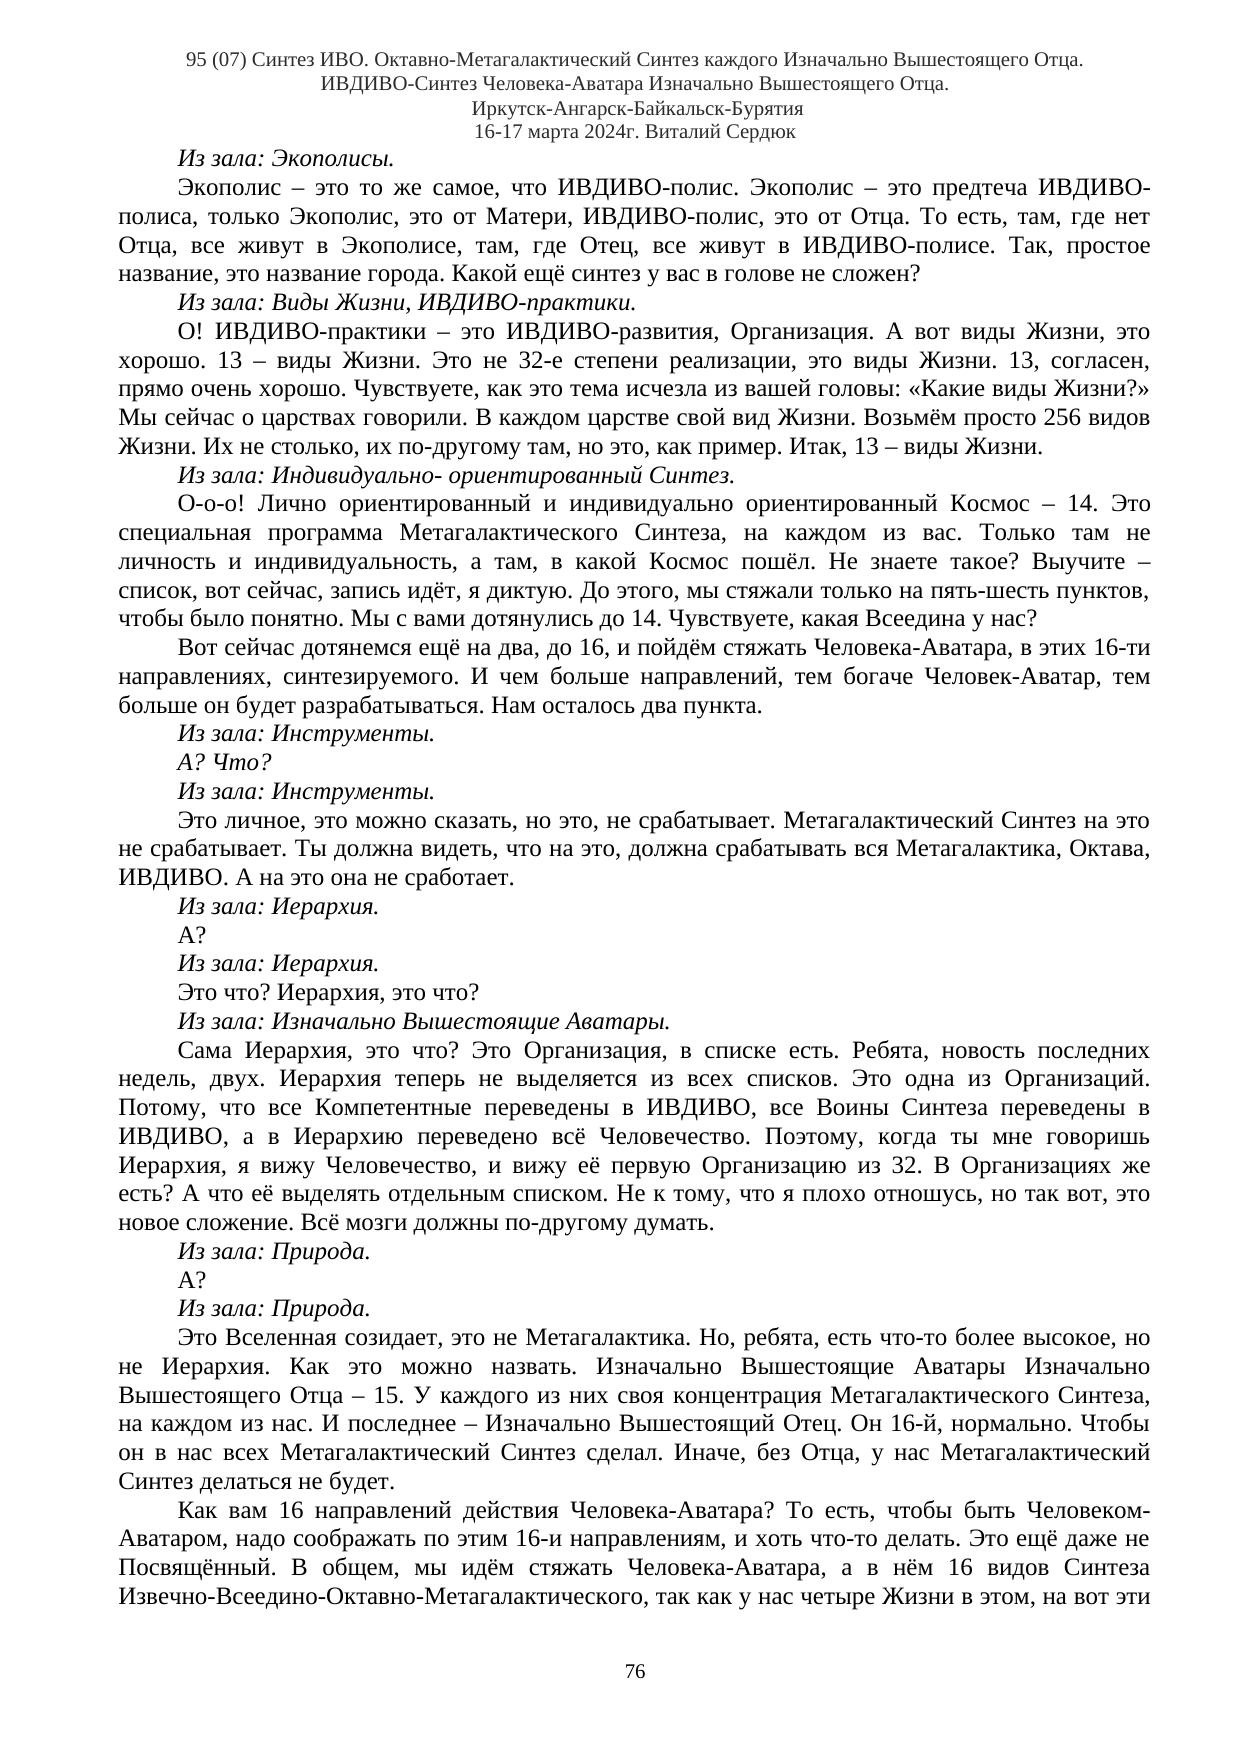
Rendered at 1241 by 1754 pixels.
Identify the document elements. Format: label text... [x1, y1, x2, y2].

text Из зала: Природа. [118, 1293, 1152, 1322]
text Сама Иерархия, это что? Это Организация, в списке есть. Ребята, новость последних недель, двух. Иерархия теперь не выделяется из всех списков. Это одна из Организаций. Потому, что все Компетентные переведены в ИВДИВО, все Воины Синтеза переведены в ИВДИВО, а в Иерархию переведено всё Человечество. Поэтому, когда ты мне говоришь Иерархия, я вижу Человечество, и вижу её первую Организацию из 32. В Организациях же есть? А что её выделять отдельным списком. Не к тому, что я плохо отношусь, но так вот, это новое сложение. Всё мозги должны по-другому думать. [118, 1035, 1152, 1236]
text Из зала: Инструменты. [118, 718, 1152, 747]
text Вот сейчас дотянемся ещё на два, до 16, и пойдём стяжать Человека-Аватара, в этих 16-ти направлениях, синтезируемого. И чем больше направлений, тем богаче Человек-Аватар, тем больше он будет разрабатываться. Нам осталось два пункта. [118, 632, 1152, 718]
text Из зала: Иерархия. [118, 891, 1152, 920]
text Экополис – это то же самое, что ИВДИВО-полис. Экополис – это предтеча ИВДИВО-полиса, только Экополис, это от Матери, ИВДИВО-полис, это от Отца. То есть, там, где нет Отца, все живут в Экополисе, там, где Отец, все живут в ИВДИВО-полисе. Так, простое название, это название города. Какой ещё синтез у вас в голове не сложен? [118, 172, 1152, 287]
text Из зала: Экополисы. [118, 143, 1152, 172]
text Это что? Иерархия, это что? [118, 977, 1152, 1006]
text Из зала: Виды Жизни, ИВДИВО-практики. [118, 287, 1152, 316]
text Из зала: Изначально Вышестоящие Аватары. [118, 1006, 1152, 1035]
text О-о-о! Лично ориентированный и индивидуально ориентированный Космос – 14. Это специальная программа Метагалактического Синтеза, на каждом из вас. Только там не личность и индивидуальность, а там, в какой Космос пошёл. Не знаете такое? Выучите – список, вот сейчас, запись идёт, я диктую. До этого, мы стяжали только на пять-шесть пунктов, чтобы было понятно. Мы с вами дотянулись до 14. Чувствуете, какая Всеедина у нас? [118, 488, 1152, 632]
text Из зала: Инструменты. [118, 776, 1152, 805]
text О! ИВДИВО-практики – это ИВДИВО-развития, Организация. А вот виды Жизни, это хорошо. 13 – виды Жизни. Это не 32-е степени реализации, это виды Жизни. 13, согласен, прямо очень хорошо. Чувствуете, как это тема исчезла из вашей головы: «Какие виды Жизни?» Мы сейчас о царствах говорили. В каждом царстве свой вид Жизни. Возьмём просто 256 видов Жизни. Их не столько, их по-другому там, но это, как пример. Итак, 13 – виды Жизни. [118, 316, 1152, 460]
text Из зала: Природа. [118, 1236, 1152, 1265]
text Из зала: Иерархия. [118, 948, 1152, 977]
text Это личное, это можно сказать, но это, не срабатывает. Метагалактический Синтез на это не срабатывает. Ты должна видеть, что на это, должна срабатывать вся Метагалактика, Октава, ИВДИВО. А на это она не сработает. [118, 805, 1152, 891]
text Из зала: Индивидуально- ориентированный Синтез. [118, 460, 1152, 488]
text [118, 1495, 1152, 1610]
text А? [118, 1265, 1152, 1293]
text Это Вселенная созидает, это не Метагалактика. Но, ребята, есть что-то более высокое, но не Иерархия. Как это можно назвать. Изначально Вышестоящие Аватары Изначально Вышестоящего Отца – 15. У каждого из них своя концентрация Метагалактического Синтеза, на каждом из нас. И последнее – Изначально Вышестоящий Отец. Он 16-й, нормально. Чтобы он в нас всех Метагалактический Синтез сделал. Иначе, без Отца, у нас Метагалактический Синтез делаться не будет. [118, 1322, 1152, 1495]
text А? Что? [118, 747, 1152, 776]
text А? [118, 920, 1152, 948]
